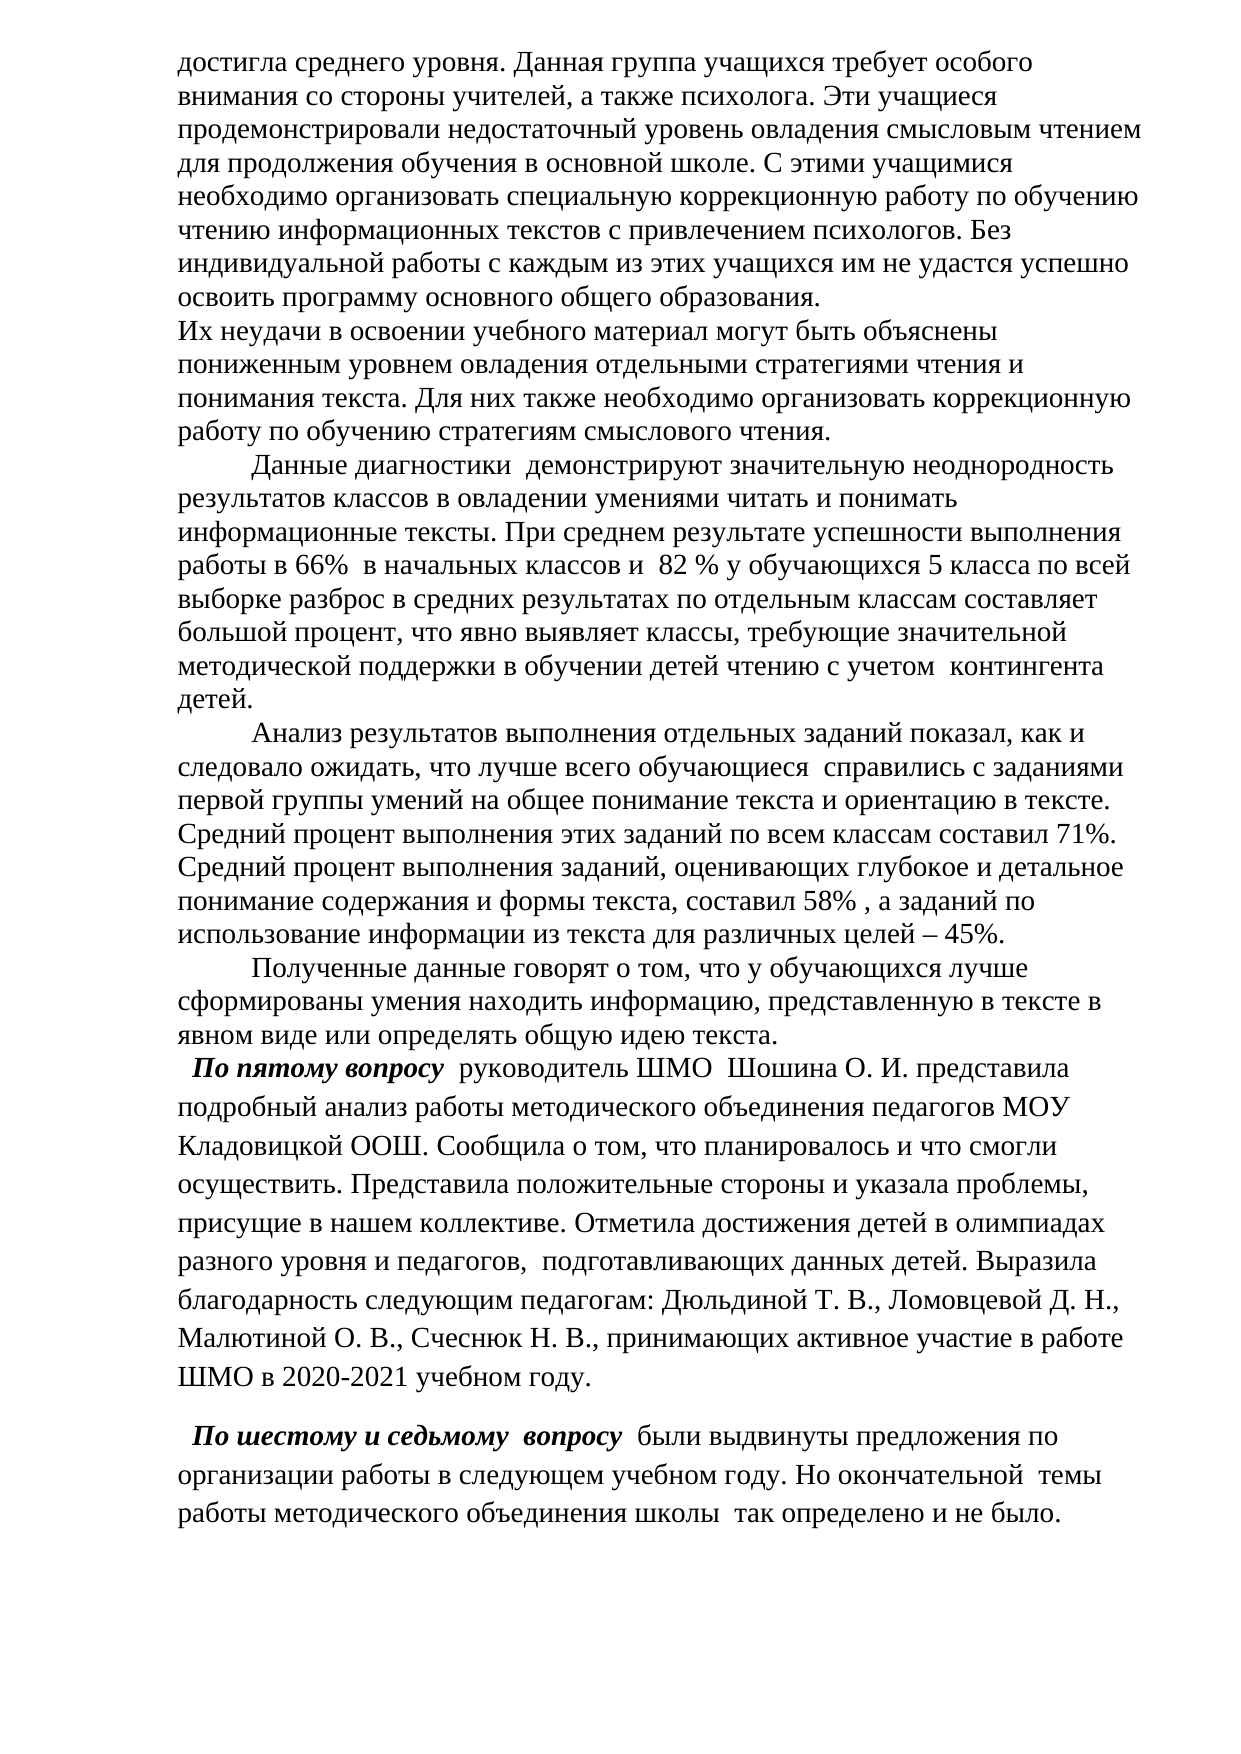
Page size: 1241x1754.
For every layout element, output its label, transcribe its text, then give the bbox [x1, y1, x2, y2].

text Данные диагностики демонстрируют значительную неоднородность результатов классов в овладении умениями читать и понимать информационные тексты. При среднем результате успешности выполнения работы в 66% в начальных классов и 82 % у обучающихся 5 класса по всей выборке разброс в средних результатах по отдельным классам составляет большой процент, что явно выявляет классы, требующие значительной методической поддержки в обучении детей чтению с учетом контингента детей. [177, 447, 1152, 715]
text Полученные данные говорят о том, что у обучающихся лучше сформированы умения находить информацию, представленную в тексте в явном виде или определять общую идею текста. [177, 950, 1152, 1051]
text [177, 44, 1152, 313]
text Их неудачи в освоении учебного материал могут быть объяснены пониженным уровнем овладения отдельными стратегиями чтения и понимания текста. Для них также необходимо организовать коррекционную работу по обучению стратегиям смыслового чтения. [177, 313, 1152, 447]
text По шестому и седьмому вопросу были выдвинуты предложения по организации работы в следующем учебном году. Но окончательной темы работы методического объединения школы так определено и не было. [177, 1418, 1152, 1529]
text По пятому вопросу руководитель ШМО Шошина О. И. представила подробный анализ работы методического объединения педагогов МОУ Кладовицкой ООШ. Сообщила о том, что планировалось и что смогли осуществить. Представила положительные стороны и указала проблемы, присущие в нашем коллективе. Отметила достижения детей в олимпиадах разного уровня и педагогов, подготавливающих данных детей. Выразила благодарность следующим педагогам: Дюльдиной Т. В., Ломовцевой Д. Н., Малютиной О. В., Счеснюк Н. В., принимающих активное участие в работе ШМО в 2020-2021 учебном году. [177, 1051, 1152, 1392]
text Анализ результатов выполнения отдельных заданий показал, как и следовало ожидать, что лучше всего обучающиеся справились с заданиями первой группы умений на общее понимание текста и ориентацию в тексте. Средний процент выполнения этих заданий по всем классам составил 71%. Средний процент выполнения заданий, оценивающих глубокое и детальное понимание содержания и формы текста, составил 58% , а заданий по использование информации из текста для различных целей – 45%. [177, 715, 1152, 950]
